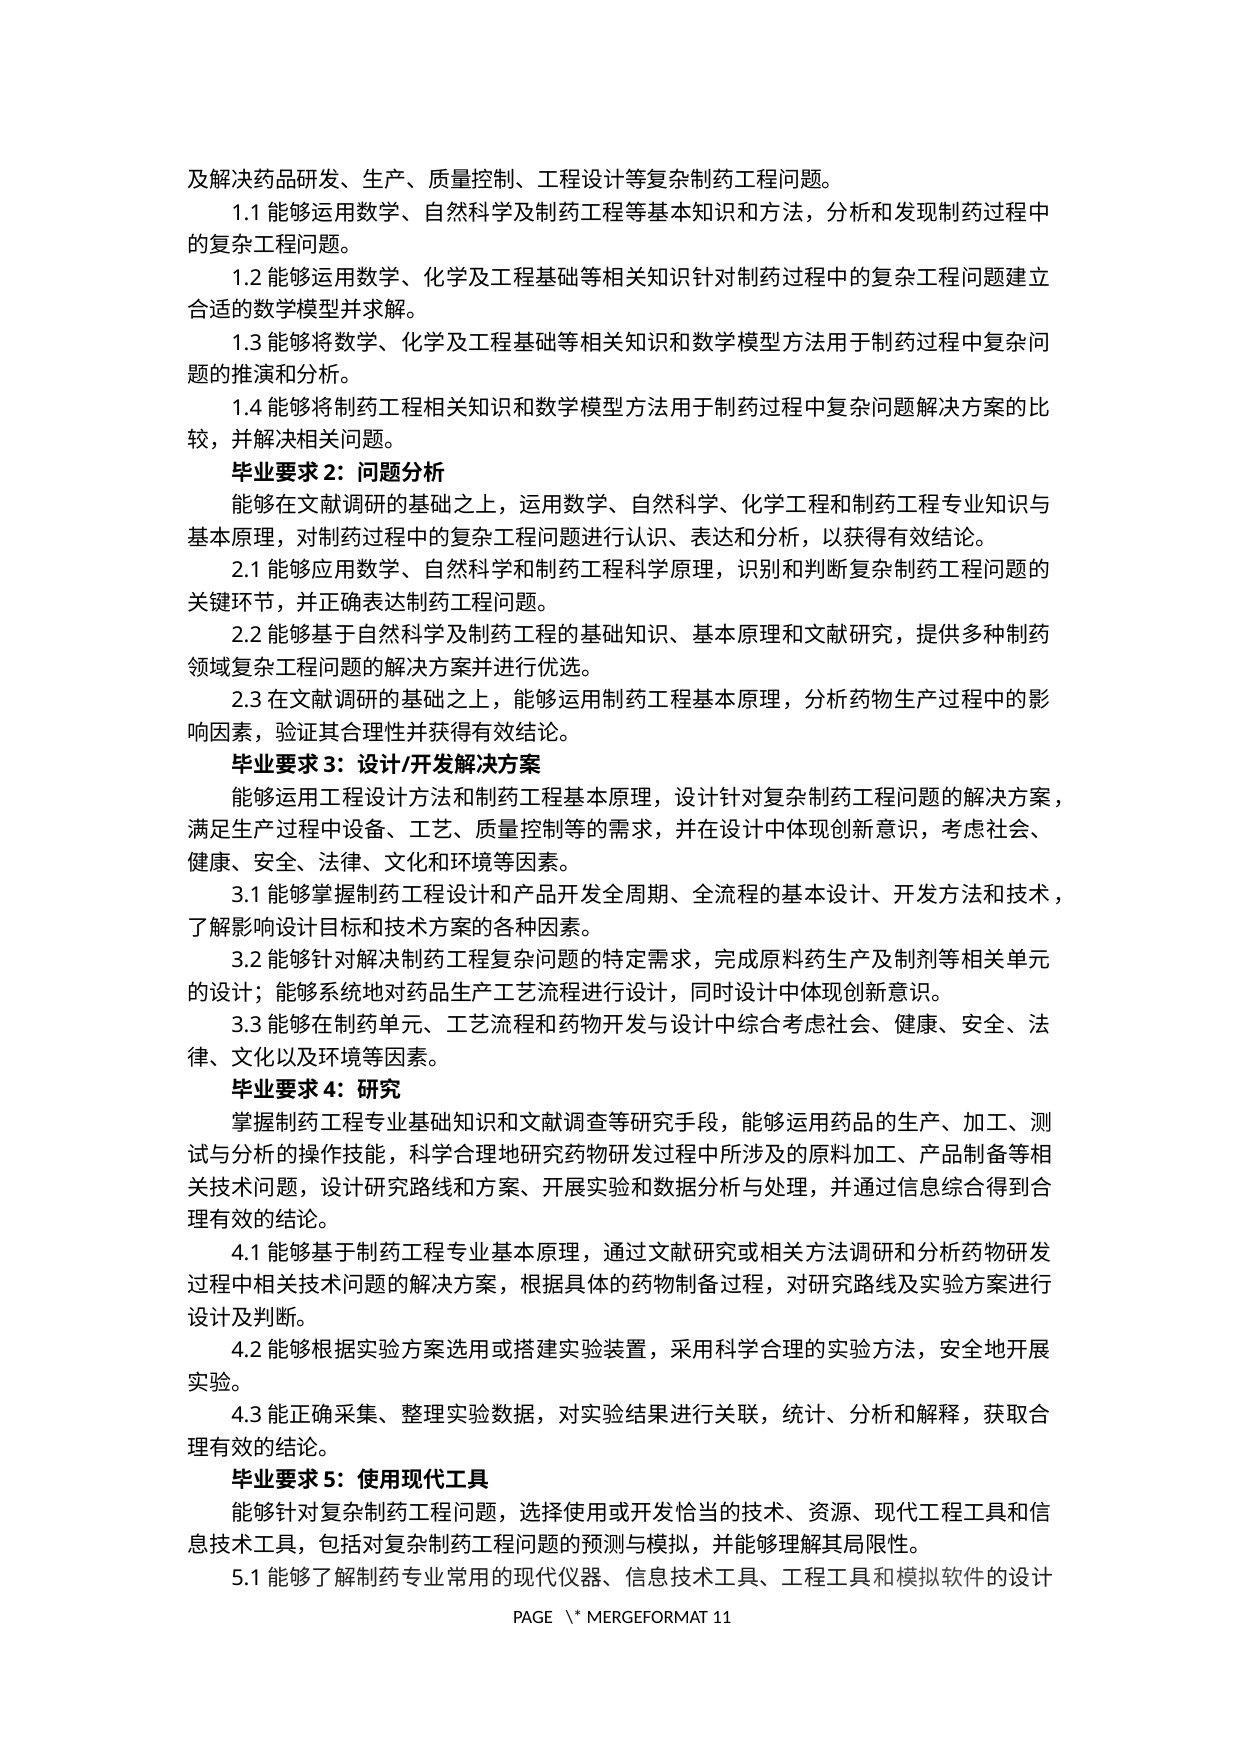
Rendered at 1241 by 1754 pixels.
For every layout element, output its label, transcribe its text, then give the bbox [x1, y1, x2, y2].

text 3.2能够针对解决制药工程复杂问题的特定需求，完成原料药生产及制剂等相关单元的设计；能够系统地对药品生产工艺流程进行设计，同时设计中体现创新意识。 [187, 942, 1053, 1007]
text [187, 1559, 1053, 1592]
text 能够针对复杂制药工程问题，选择使用或开发恰当的技术、资源、现代工程工具和信息技术工具，包括对复杂制药工程问题的预测与模拟，并能够理解其局限性。 [187, 1494, 1053, 1559]
text 毕业要求4：研究 [187, 1072, 1053, 1104]
text 2.1能够应用数学、自然科学和制药工程科学原理，识别和判断复杂制药工程问题的关键环节，并正确表达制药工程问题。 [187, 552, 1053, 617]
text 1.1能够运用数学、自然科学及制药工程等基本知识和方法，分析和发现制药过程中的复杂工程问题。 [187, 194, 1053, 259]
text 毕业要求5：使用现代工具 [187, 1462, 1053, 1494]
text 3.1能够掌握制药工程设计和产品开发全周期、全流程的基本设计、开发方法和技术，了解影响设计目标和技术方案的各种因素。 [187, 877, 1053, 942]
text 1.4能够将制药工程相关知识和数学模型方法用于制药过程中复杂问题解决方案的比较，并解决相关问题。 [187, 389, 1053, 454]
text 1.2能够运用数学、化学及工程基础等相关知识针对制药过程中的复杂工程问题建立合适的数学模型并求解。 [187, 259, 1053, 324]
text 2.3在文献调研的基础之上，能够运用制药工程基本原理，分析药物生产过程中的影响因素，验证其合理性并获得有效结论。 [187, 682, 1053, 747]
text 4.3能正确采集、整理实验数据，对实验结果进行关联，统计、分析和解释，获取合理有效的结论。 [187, 1397, 1053, 1462]
text 2.2能够基于自然科学及制药工程的基础知识、基本原理和文献研究，提供多种制药领域复杂工程问题的解决方案并进行优选。 [187, 617, 1053, 682]
text 毕业要求3：设计/开发解决方案 [187, 747, 1053, 779]
text 能够运用工程设计方法和制药工程基本原理，设计针对复杂制药工程问题的解决方案，满足生产过程中设备、工艺、质量控制等的需求，并在设计中体现创新意识，考虑社会、健康、安全、法律、文化和环境等因素。 [187, 779, 1053, 877]
text 4.2能够根据实验方案选用或搭建实验装置，采用科学合理的实验方法，安全地开展实验。 [187, 1332, 1053, 1397]
text 3.3能够在制药单元、工艺流程和药物开发与设计中综合考虑社会、健康、安全、法律、文化以及环境等因素。 [187, 1007, 1053, 1072]
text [187, 162, 1053, 194]
text 毕业要求2：问题分析 [187, 454, 1053, 487]
text 掌握制药工程专业基础知识和文献调查等研究手段，能够运用药品的生产、加工、测试与分析的操作技能，科学合理地研究药物研发过程中所涉及的原料加工、产品制备等相关技术问题，设计研究路线和方案、开展实验和数据分析与处理，并通过信息综合得到合理有效的结论。 [187, 1104, 1053, 1234]
text 能够在文献调研的基础之上，运用数学、自然科学、化学工程和制药工程专业知识与基本原理，对制药过程中的复杂工程问题进行认识、表达和分析，以获得有效结论。 [187, 487, 1053, 552]
text 1.3能够将数学、化学及工程基础等相关知识和数学模型方法用于制药过程中复杂问题的推演和分析。 [187, 324, 1053, 389]
text 4.1能够基于制药工程专业基本原理，通过文献研究或相关方法调研和分析药物研发过程中相关技术问题的解决方案，根据具体的药物制备过程，对研究路线及实验方案进行设计及判断。 [187, 1234, 1053, 1332]
